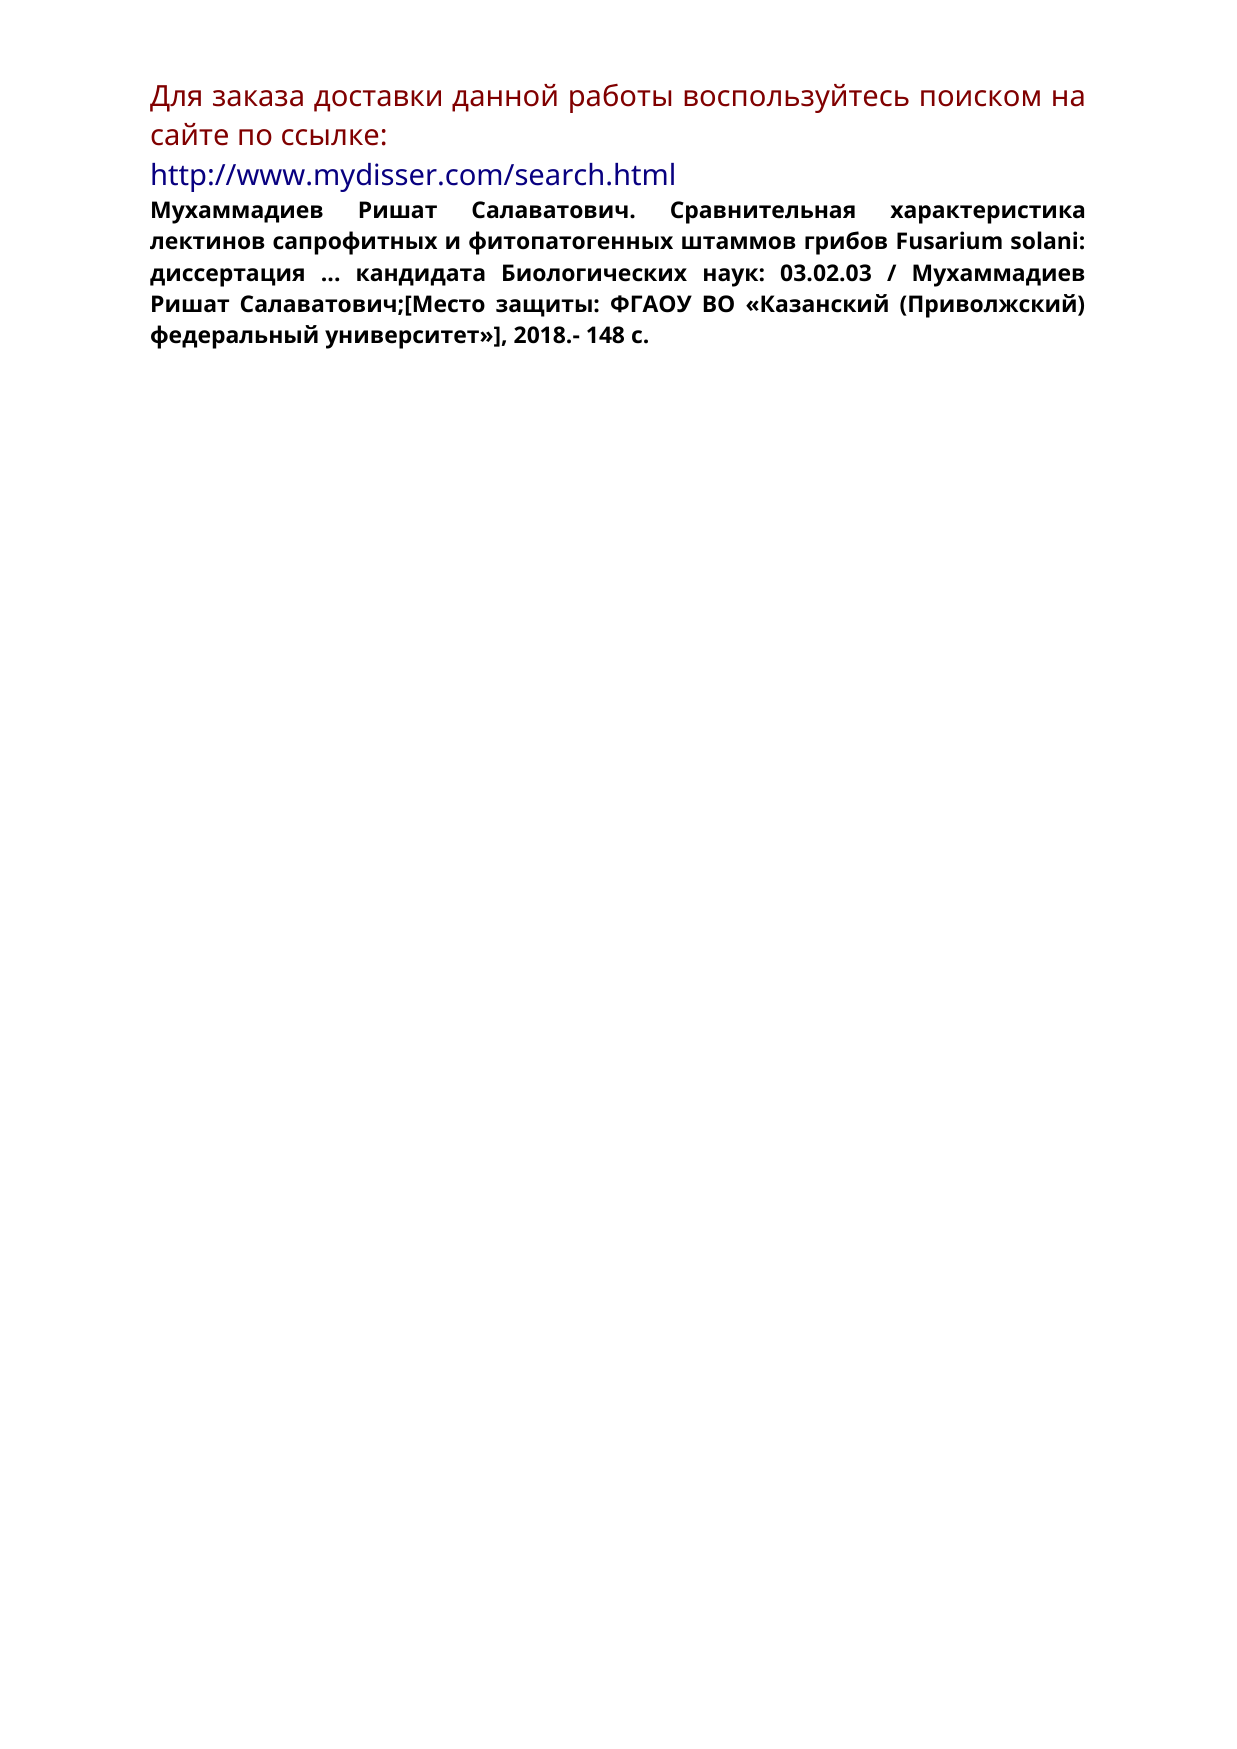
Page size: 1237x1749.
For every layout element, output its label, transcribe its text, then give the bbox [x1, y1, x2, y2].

text Мухаммадиев Ришат Салаватович. Сравнительная характеристика лектинов сапрофитных и фитопатогенных штаммов грибов Fusarium solani: диссертация ... кандидата Биологических наук: 03.02.03 / Мухаммадиев Ришат Салаватович;[Место защиты: ФГАОУ ВО «Казанский (Приволжский) федеральный университет»], 2018.- 148 с. [150, 194, 1086, 350]
